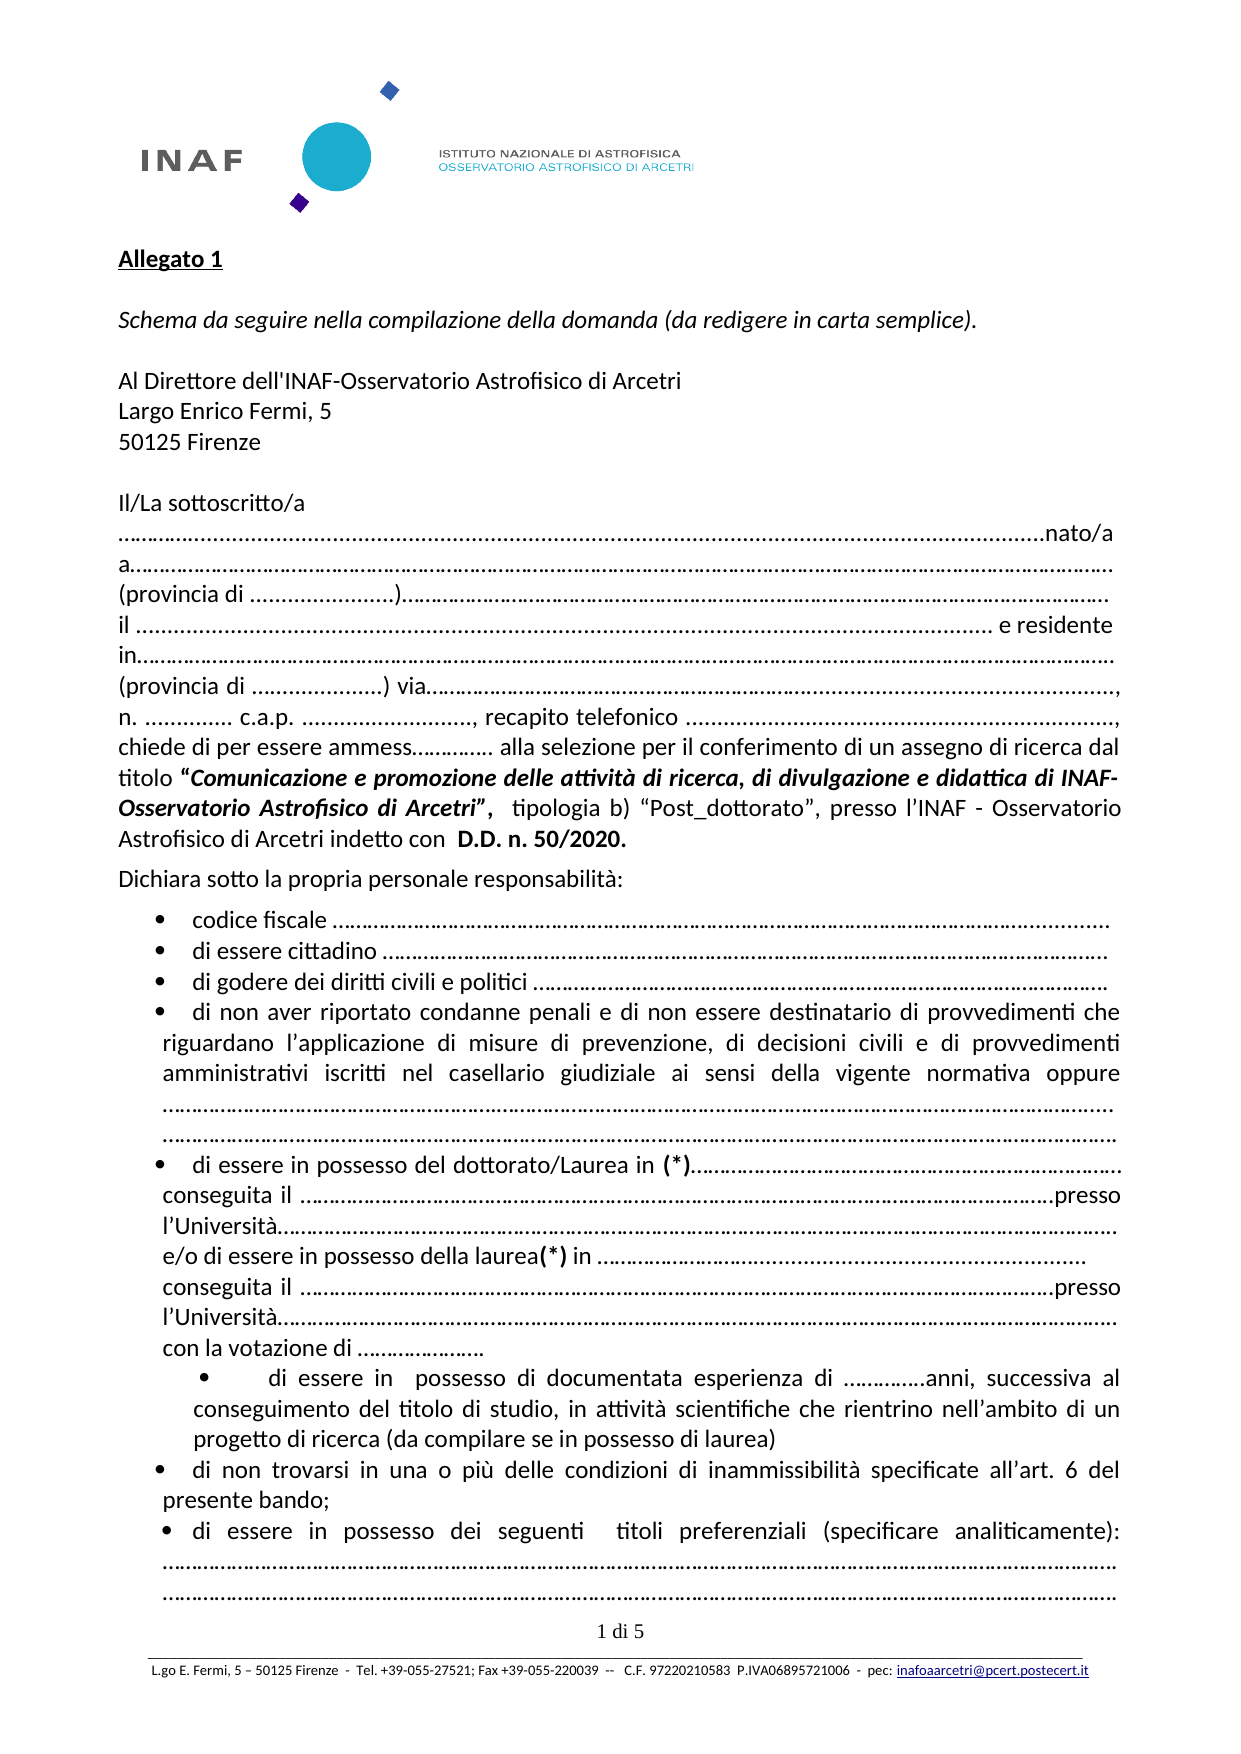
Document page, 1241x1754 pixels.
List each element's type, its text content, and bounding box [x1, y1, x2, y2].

list di essere in possesso del dottorato/Laurea in (*)………………………………………………………………… conseguita il …………………………………………………………………………………………………………………..presso l’Università……………………………………………………………………………………………………………………………….. [156, 1149, 1122, 1240]
list codice fiscale ………………………………………………………………………………………………………….............. [156, 904, 1122, 935]
text Schema da seguire nella compilazione della domanda (da redigere in carta semplice). [118, 304, 1122, 334]
list di non aver riportato condanne penali e di non essere destinatario di provvedimenti che riguardano l’applicazione di misure di prevenzione, di decisioni civili e di provvedimenti amministrativi iscritti nel casellario giudiziale ai sensi della vigente normativa oppure ………………………………………………….…………………………………………………………………………………………..... [156, 996, 1122, 1118]
text a……………………………………………………………………………………………………………………………………………………… [118, 548, 1122, 578]
text Dichiara sotto la propria personale responsabilità: [118, 864, 1122, 894]
text Al Direttore dell'INAF-Osservatorio Astrofisico di Arcetri [118, 365, 1122, 395]
text (provincia di …..................) via…………………………………………………………................................................., n. .............. c.a.p. ..........................., recapito telefonico ...................................................................., chiede di per essere ammess………….. alla selezione per il conferimento di un assegno di ricerca dal titolo “Comunicazione e promozione delle attività di ricerca, di divulgazione e didattica di INAF-Osservatorio Astrofisico di Arcetri”, tipologia b) “Post_dottorato”, presso l’INAF - Osservatorio Astrofisico di Arcetri indetto con D.D. n. 50/2020. [118, 670, 1122, 853]
list di essere in possesso di documentata esperienza di …………..anni, successiva al conseguimento del titolo di studio, in attività scientifiche che rientrino nell’ambito di un progetto di ricerca (da compilare se in possesso di laurea) [193, 1362, 1122, 1454]
text il ........................................................................................................................................ e residente in…………………………………………………………………………………………………………………………………………………….. [118, 609, 1122, 670]
text …………………………………………………………………………………………………………………………………………………. [162, 1118, 1122, 1149]
list di godere dei diritti civili e politici ………………………………………………………………………………………. [156, 966, 1122, 996]
text …………………………………………………………………………………………………………………………………………………. [162, 1576, 1122, 1607]
list di essere cittadino ……………………………………………………………………………………………………………... [156, 935, 1122, 966]
text e/o di essere in possesso della laurea(*) in ………………………..................................................... [162, 1240, 1122, 1271]
text (provincia di .......................)…………………………………………………………………………………………………………… [118, 578, 1122, 609]
text Il/La sottoscritto/a …………........................................................................................................................................nato/a [118, 487, 1122, 548]
text conseguita il …………………………………………………………………………………………………………………..presso l’Università……………………………………………………………………………………………………………………………….. [162, 1271, 1122, 1332]
text 50125 Firenze [118, 426, 1122, 456]
list di non trovarsi in una o più delle condizioni di inammissibilità specificate all’art. 6 del presente bando; [156, 1454, 1122, 1515]
text con la votazione di …………………. [162, 1332, 1122, 1362]
text Largo Enrico Fermi, 5 [118, 395, 1122, 426]
picture [118, 44, 753, 243]
text Allegato 1 [118, 243, 1122, 273]
list di essere in possesso dei seguenti titoli preferenziali (specificare analiticamente): …………………………………………………………………………………………………………………………………………………. [162, 1515, 1122, 1576]
